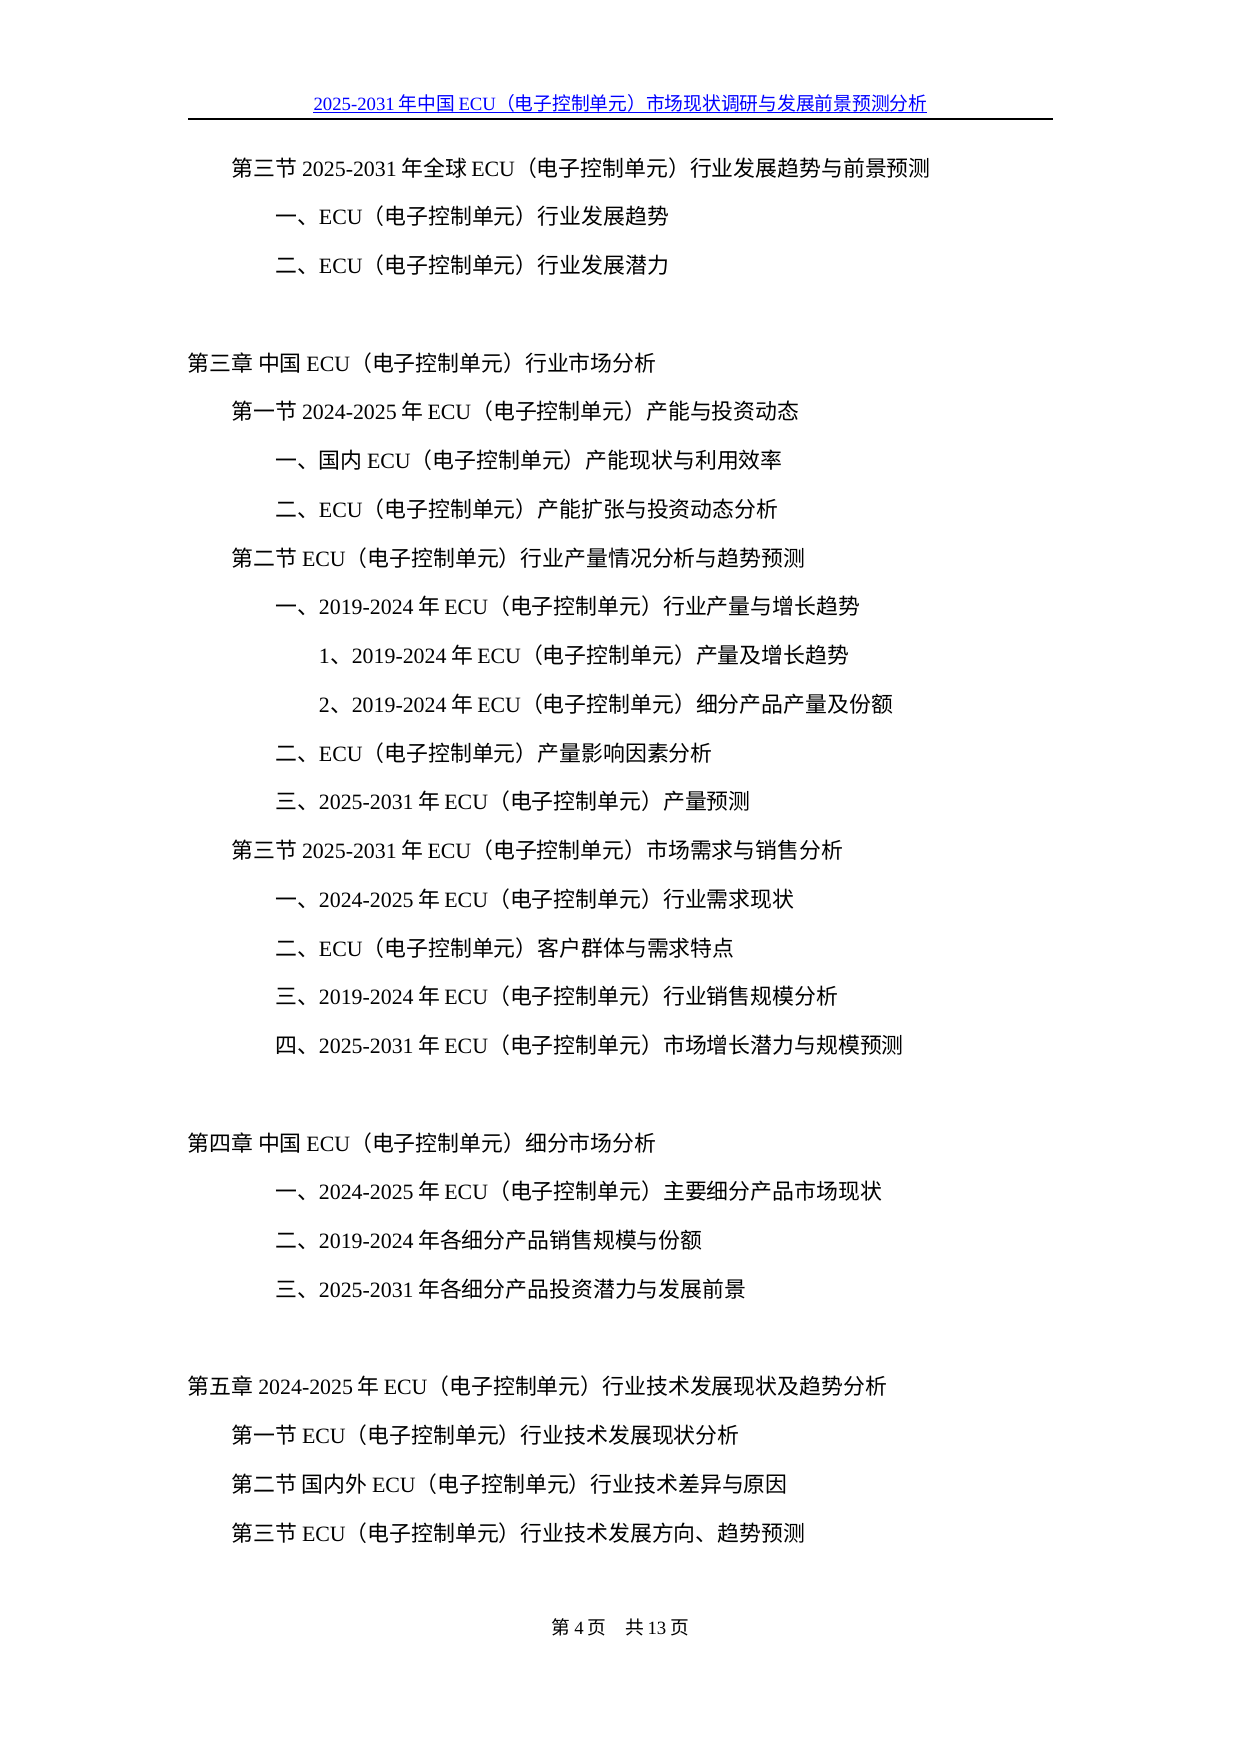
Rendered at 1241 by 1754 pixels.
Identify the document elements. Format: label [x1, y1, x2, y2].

text [187, 150, 1053, 1548]
